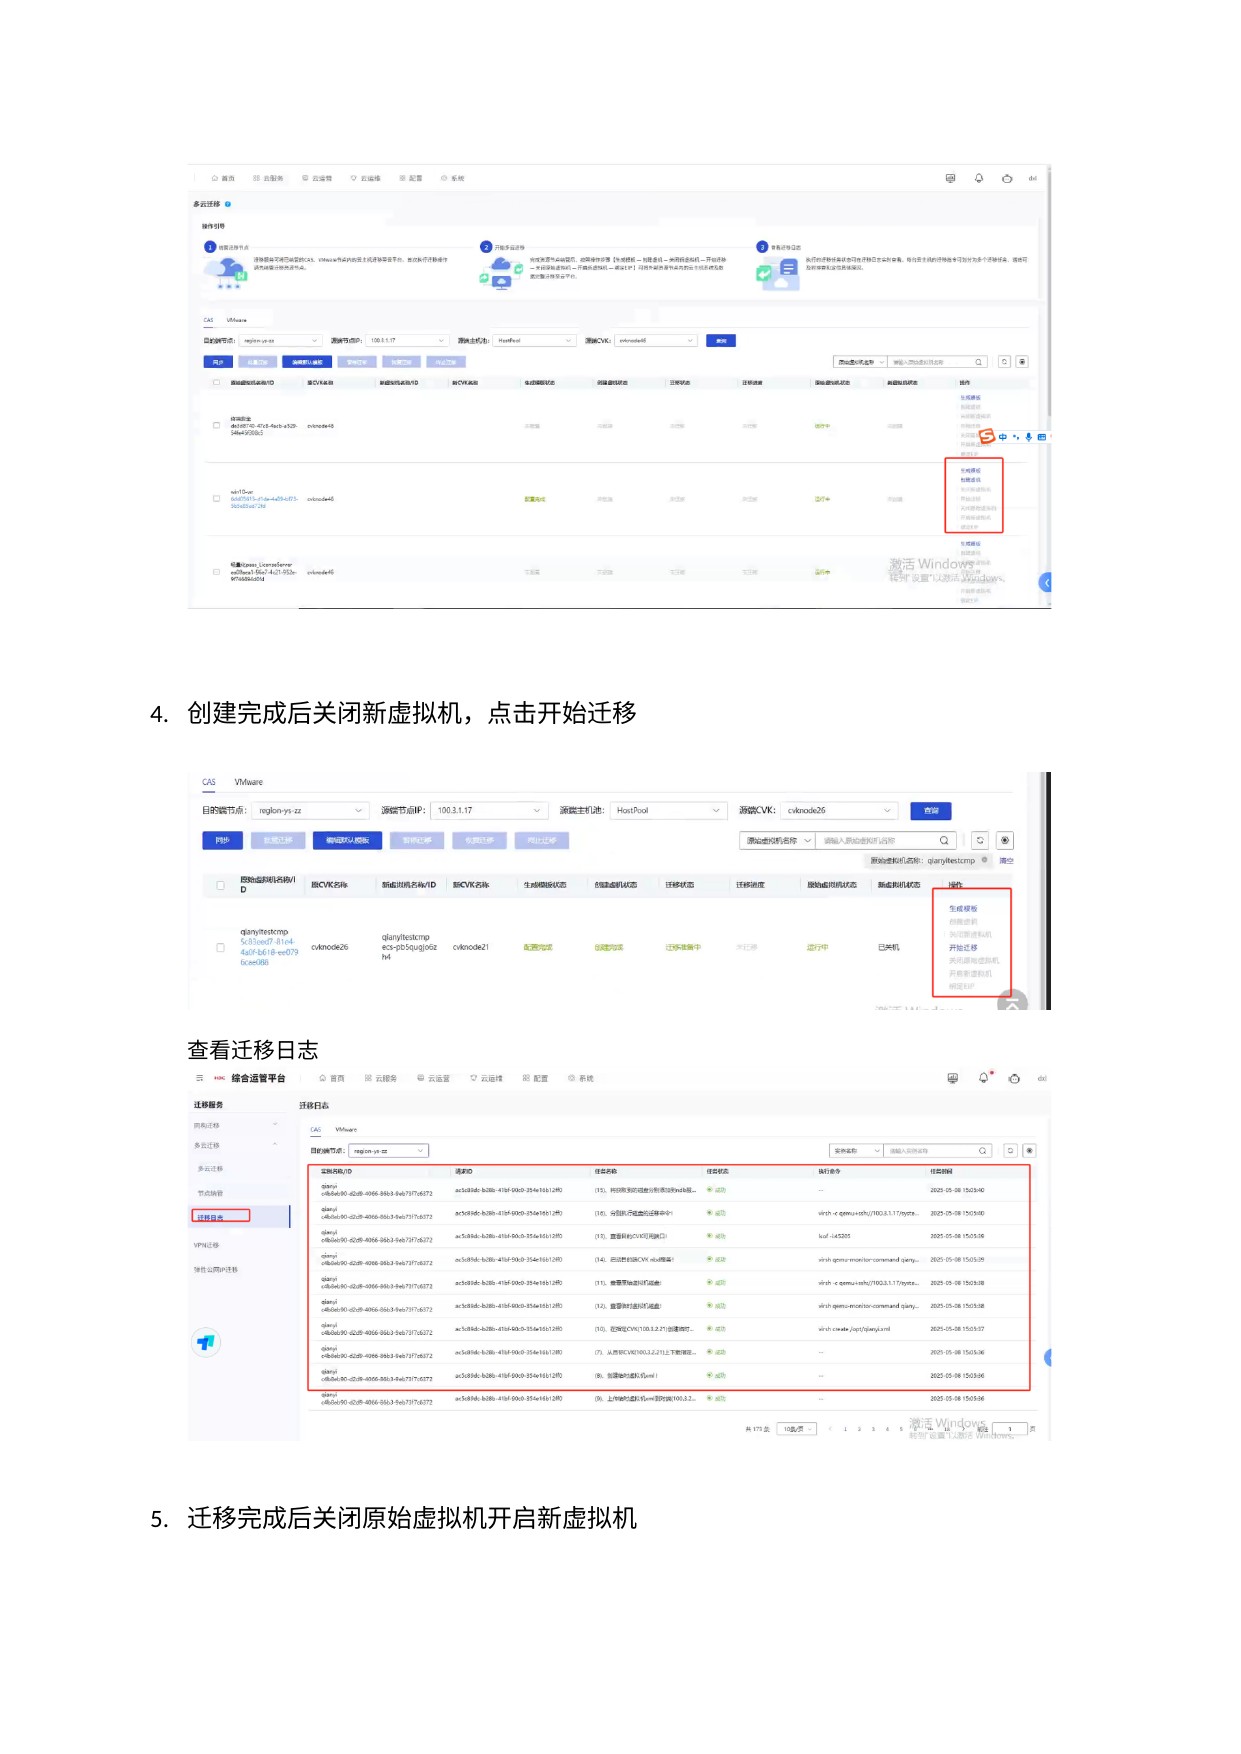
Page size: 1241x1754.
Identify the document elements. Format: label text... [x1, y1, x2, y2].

picture [187, 772, 1051, 1010]
picture [187, 162, 1052, 609]
text 查看迁移日志 [187, 1033, 1053, 1065]
list 创建完成后关闭新虚拟机，点击开始迁移 [150, 679, 1053, 744]
list 迁移完成后关闭原始虚拟机开启新虚拟机 [150, 1484, 1053, 1549]
picture [187, 1065, 1052, 1441]
